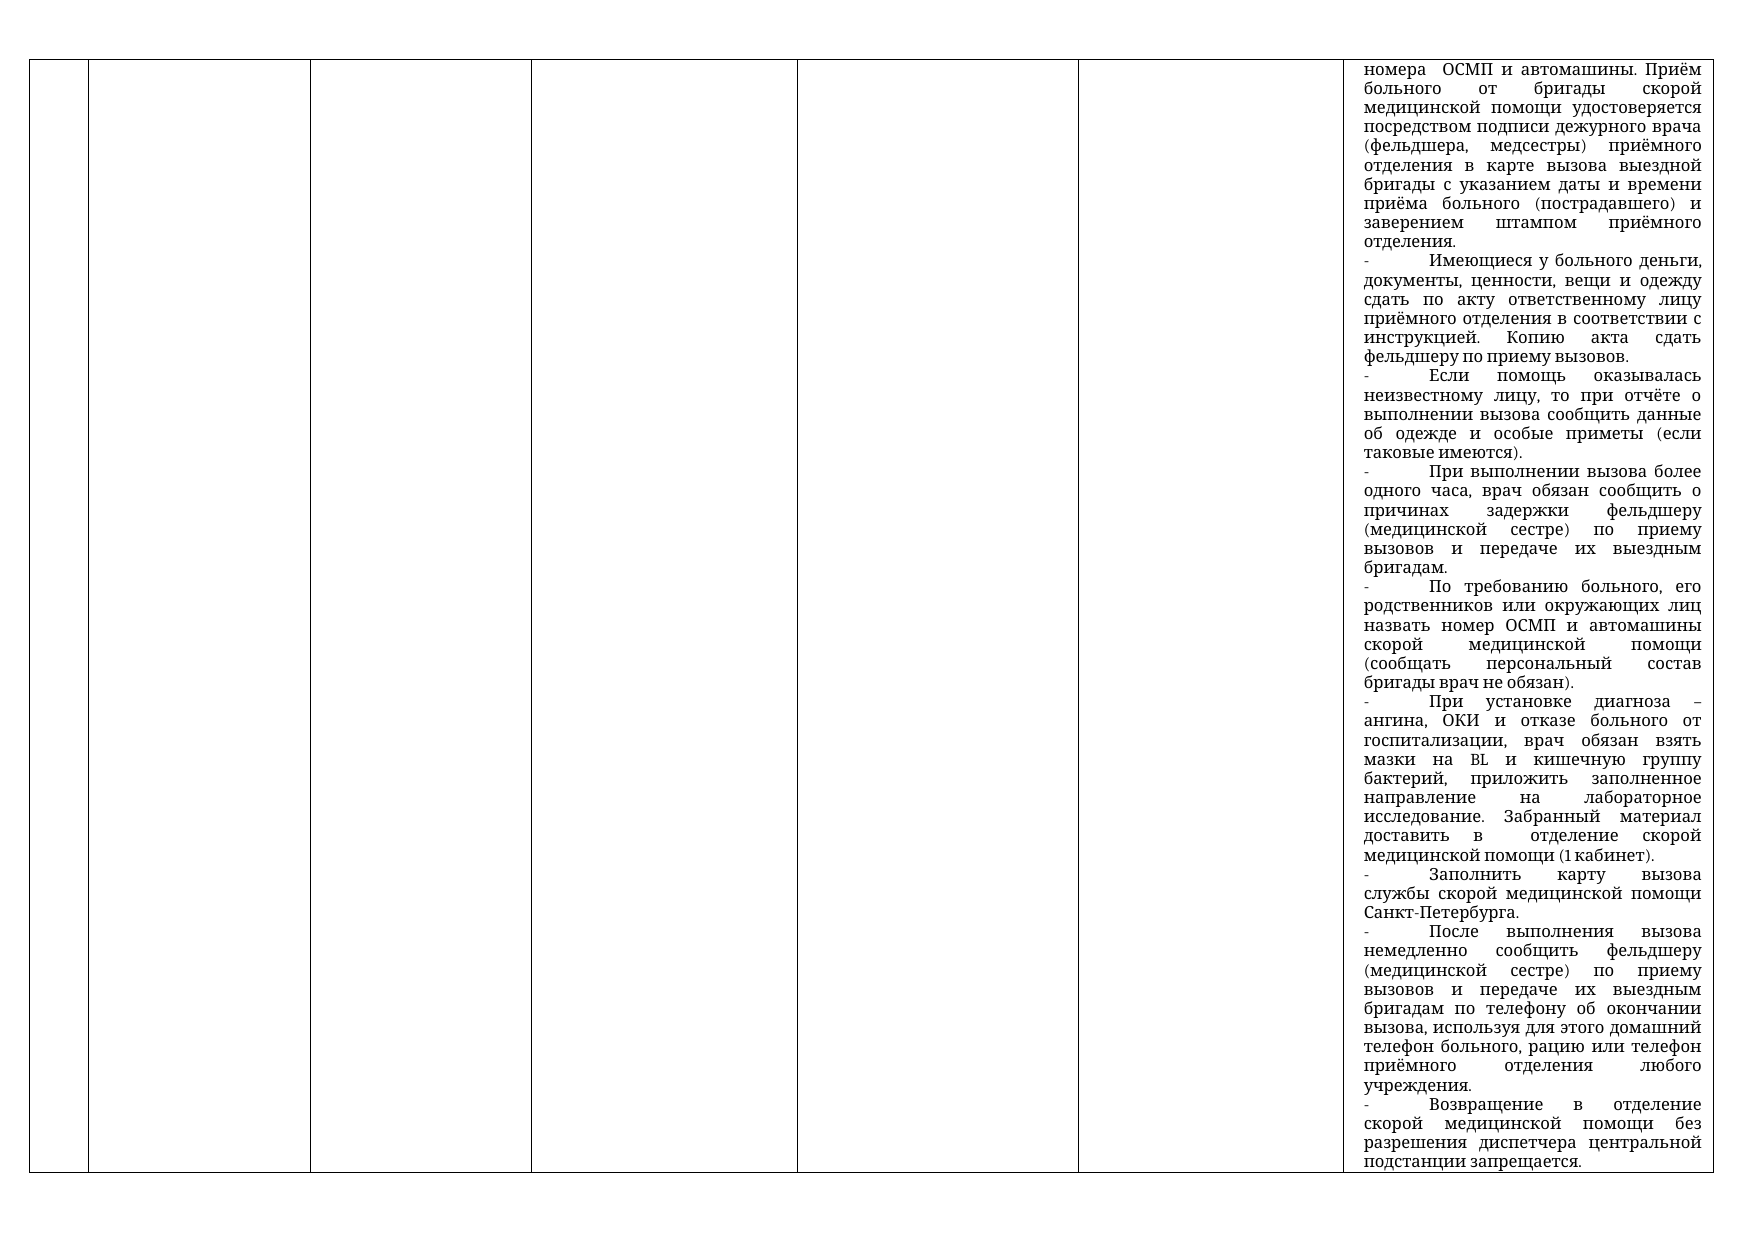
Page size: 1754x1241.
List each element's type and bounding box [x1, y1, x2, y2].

table_cell [1079, 60, 1343, 1172]
table_cell [311, 60, 531, 1172]
table_cell [30, 60, 88, 1172]
table_cell [532, 60, 797, 1172]
table_cell [89, 60, 310, 1172]
table_cell [798, 60, 1078, 1172]
table_cell [1344, 60, 1713, 1172]
